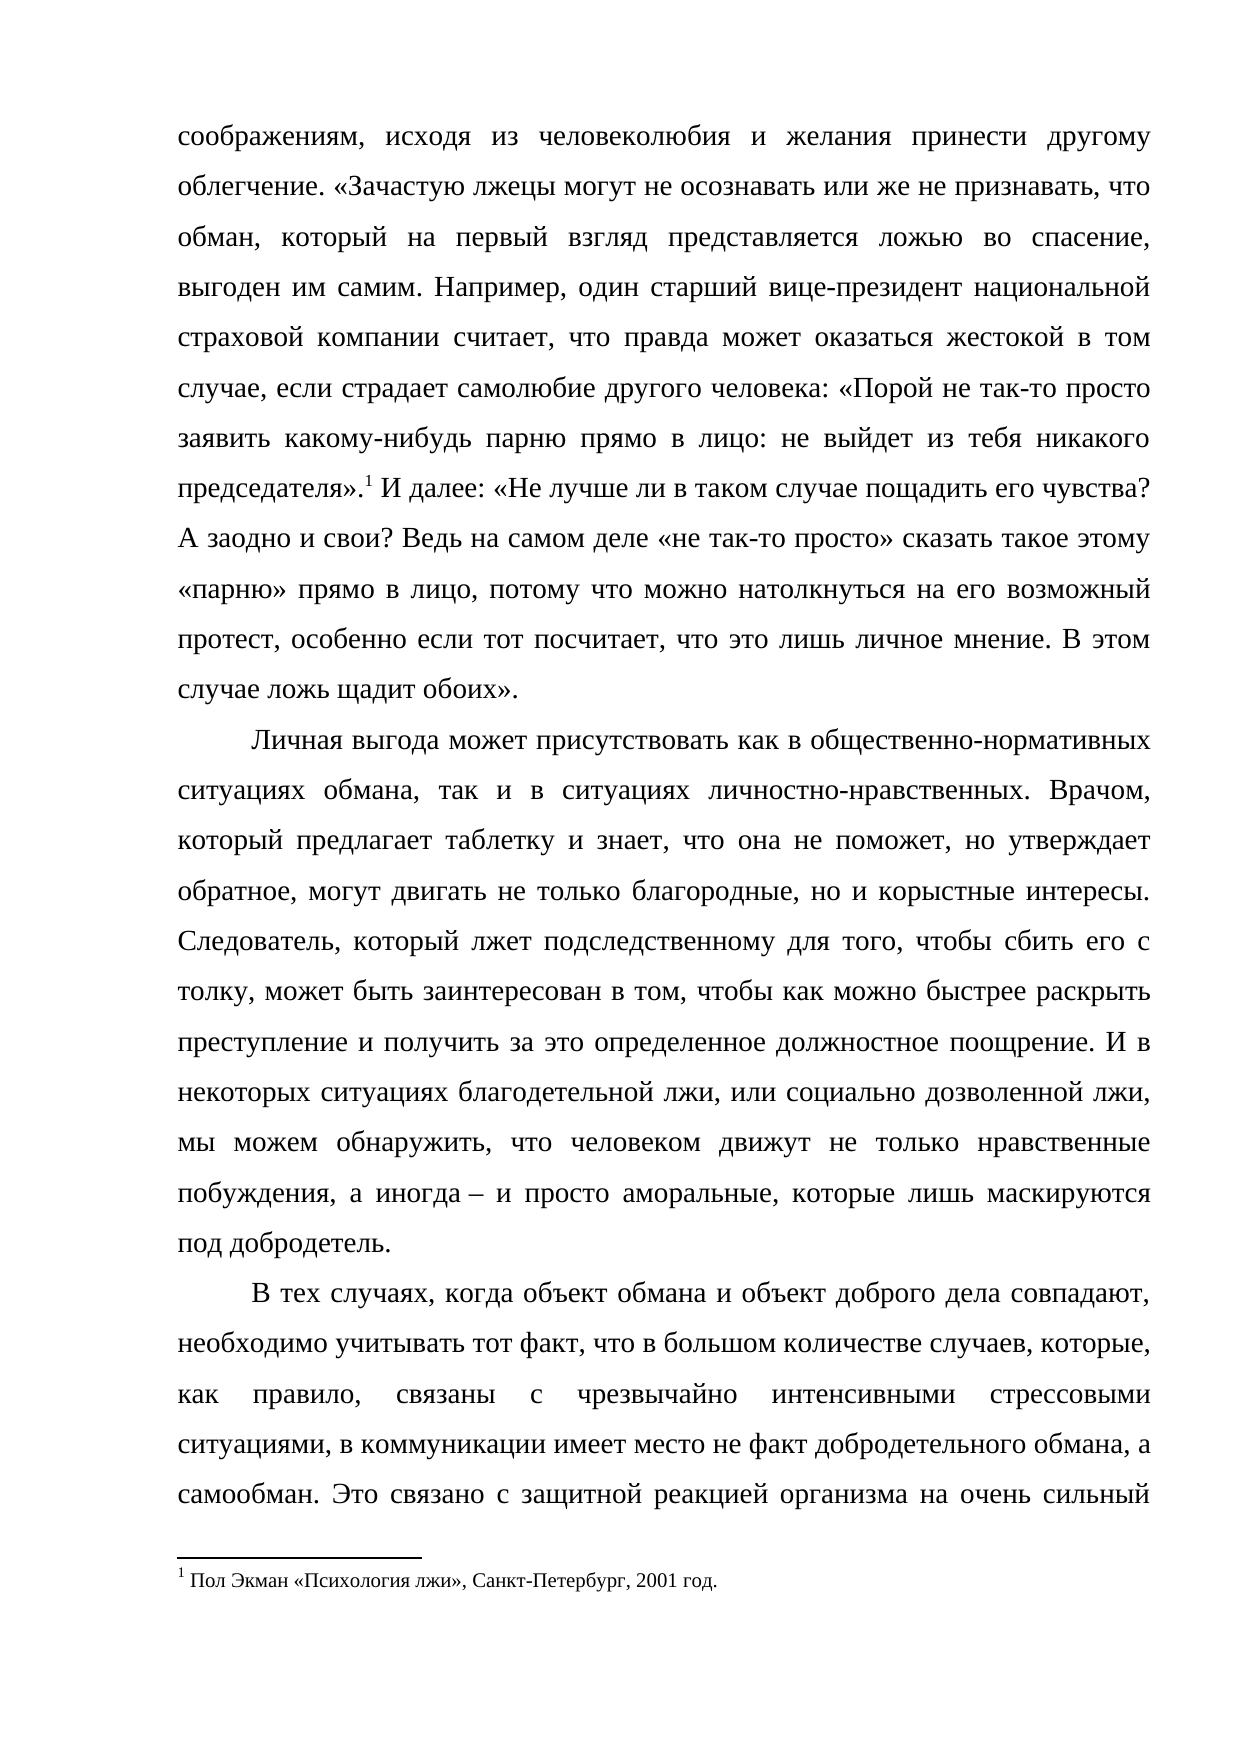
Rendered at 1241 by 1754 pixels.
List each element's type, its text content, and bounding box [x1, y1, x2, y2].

text Личная выгода может присутствовать как в общественно-нормативных ситуациях обмана, так и в ситуациях личностно-нравственных. Врачом, который предлагает таблетку и знает, что она не поможет, но утверждает обратное, могут двигать не только благородные, но и корыстные интересы. Следователь, который лжет подследственному для того, чтобы сбить его с толку, может быть заинтересован в том, чтобы как можно быстрее раскрыть преступление и получить за это определенное должностное поощрение. И в некоторых ситуациях благодетельной лжи, или социально дозволенной лжи, мы можем обнаружить, что человеком движут не только нравственные побуждения, а иногда – и просто аморальные, которые лишь маскируются под добродетель. [177, 722, 1152, 1258]
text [177, 118, 1152, 705]
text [177, 1275, 1152, 1510]
